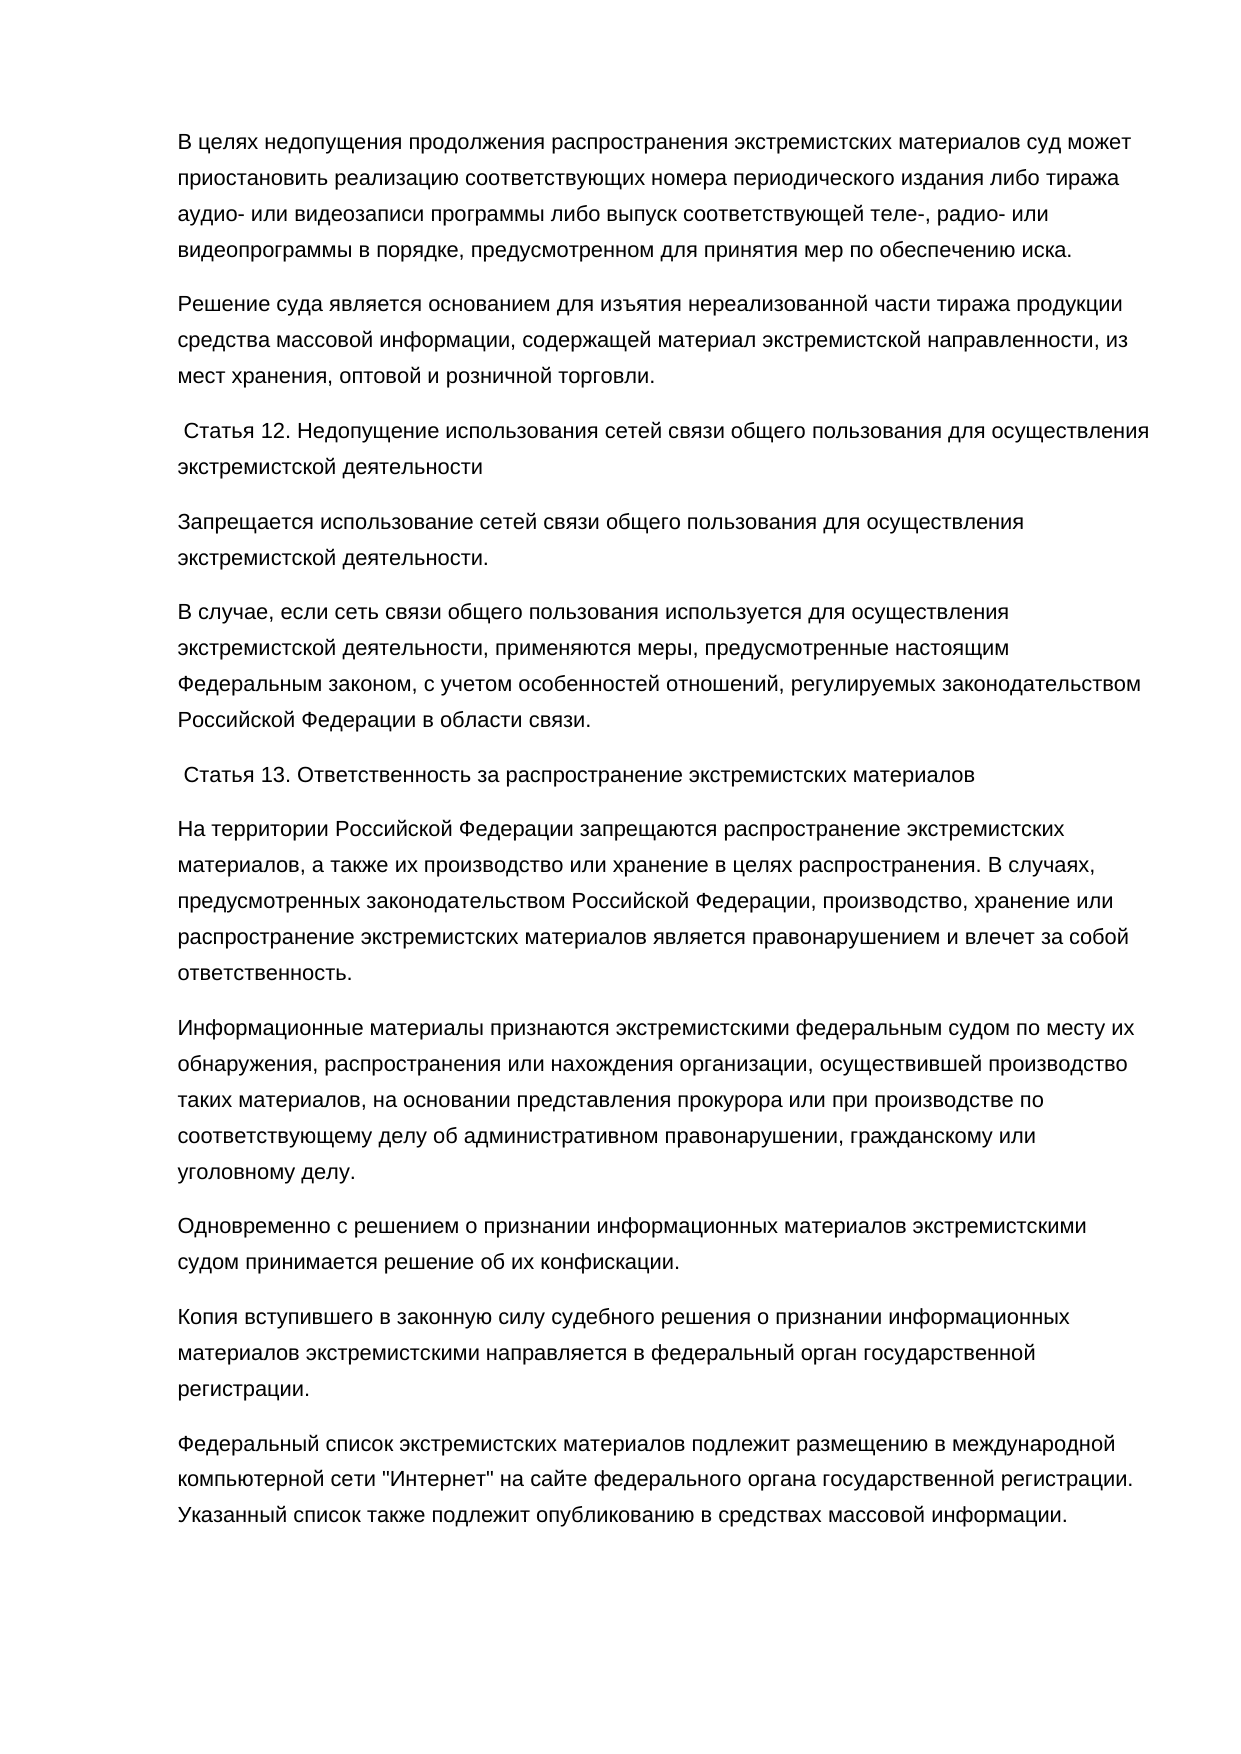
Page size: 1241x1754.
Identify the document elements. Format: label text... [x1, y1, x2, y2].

text Федеральный список экстремистских материалов подлежит размещению в международной компьютерной сети "Интернет" на сайте федерального органа государственной регистрации. Указанный список также подлежит опубликованию в средствах массовой информации. [177, 1420, 1152, 1527]
text Решение суда является основанием для изъятия нереализованной части тиража продукции средства массовой информации, содержащей материал экстремистской направленности, из мест хранения, оптовой и розничной торговли. [177, 281, 1152, 388]
text На территории Российской Федерации запрещаются распространение экстремистских материалов, а также их производство или хранение в целях распространения. В случаях, предусмотренных законодательством Российской Федерации, производство, хранение или распространение экстремистских материалов является правонарушением и влечет за собой ответственность. [177, 806, 1152, 985]
text В целях недопущения продолжения распространения экстремистских материалов суд может приостановить реализацию соответствующих номера периодического издания либо тиража аудио- или видеозаписи программы либо выпуск соответствующей теле-, радио- или видеопрограммы в порядке, предусмотренном для принятия мер по обеспечению иска. [177, 118, 1152, 262]
text Запрещается использование сетей связи общего пользования для осуществления экстремистской деятельности. [177, 498, 1152, 570]
text В случае, если сеть связи общего пользования используется для осуществления экстремистской деятельности, применяются меры, предусмотренные настоящим Федеральным законом, с учетом особенностей отношений, регулируемых законодательством Российской Федерации в области связи. [177, 588, 1152, 732]
text Копия вступившего в законную силу судебного решения о признании информационных материалов экстремистскими направляется в федеральный орган государственной регистрации. [177, 1293, 1152, 1401]
text Статья 12. Недопущение использования сетей связи общего пользования для осуществления экстремистской деятельности [177, 407, 1152, 479]
text Статья 13. Ответственность за распространение экстремистских материалов [177, 751, 1152, 787]
text Одновременно с решением о признании информационных материалов экстремистскими судом принимается решение об их конфискации. [177, 1202, 1152, 1274]
text Информационные материалы признаются экстремистскими федеральным судом по месту их обнаружения, распространения или нахождения организации, осуществившей производство таких материалов, на основании представления прокурора или при производстве по соответствующему делу об административном правонарушении, гражданскому или уголовному делу. [177, 1004, 1152, 1184]
